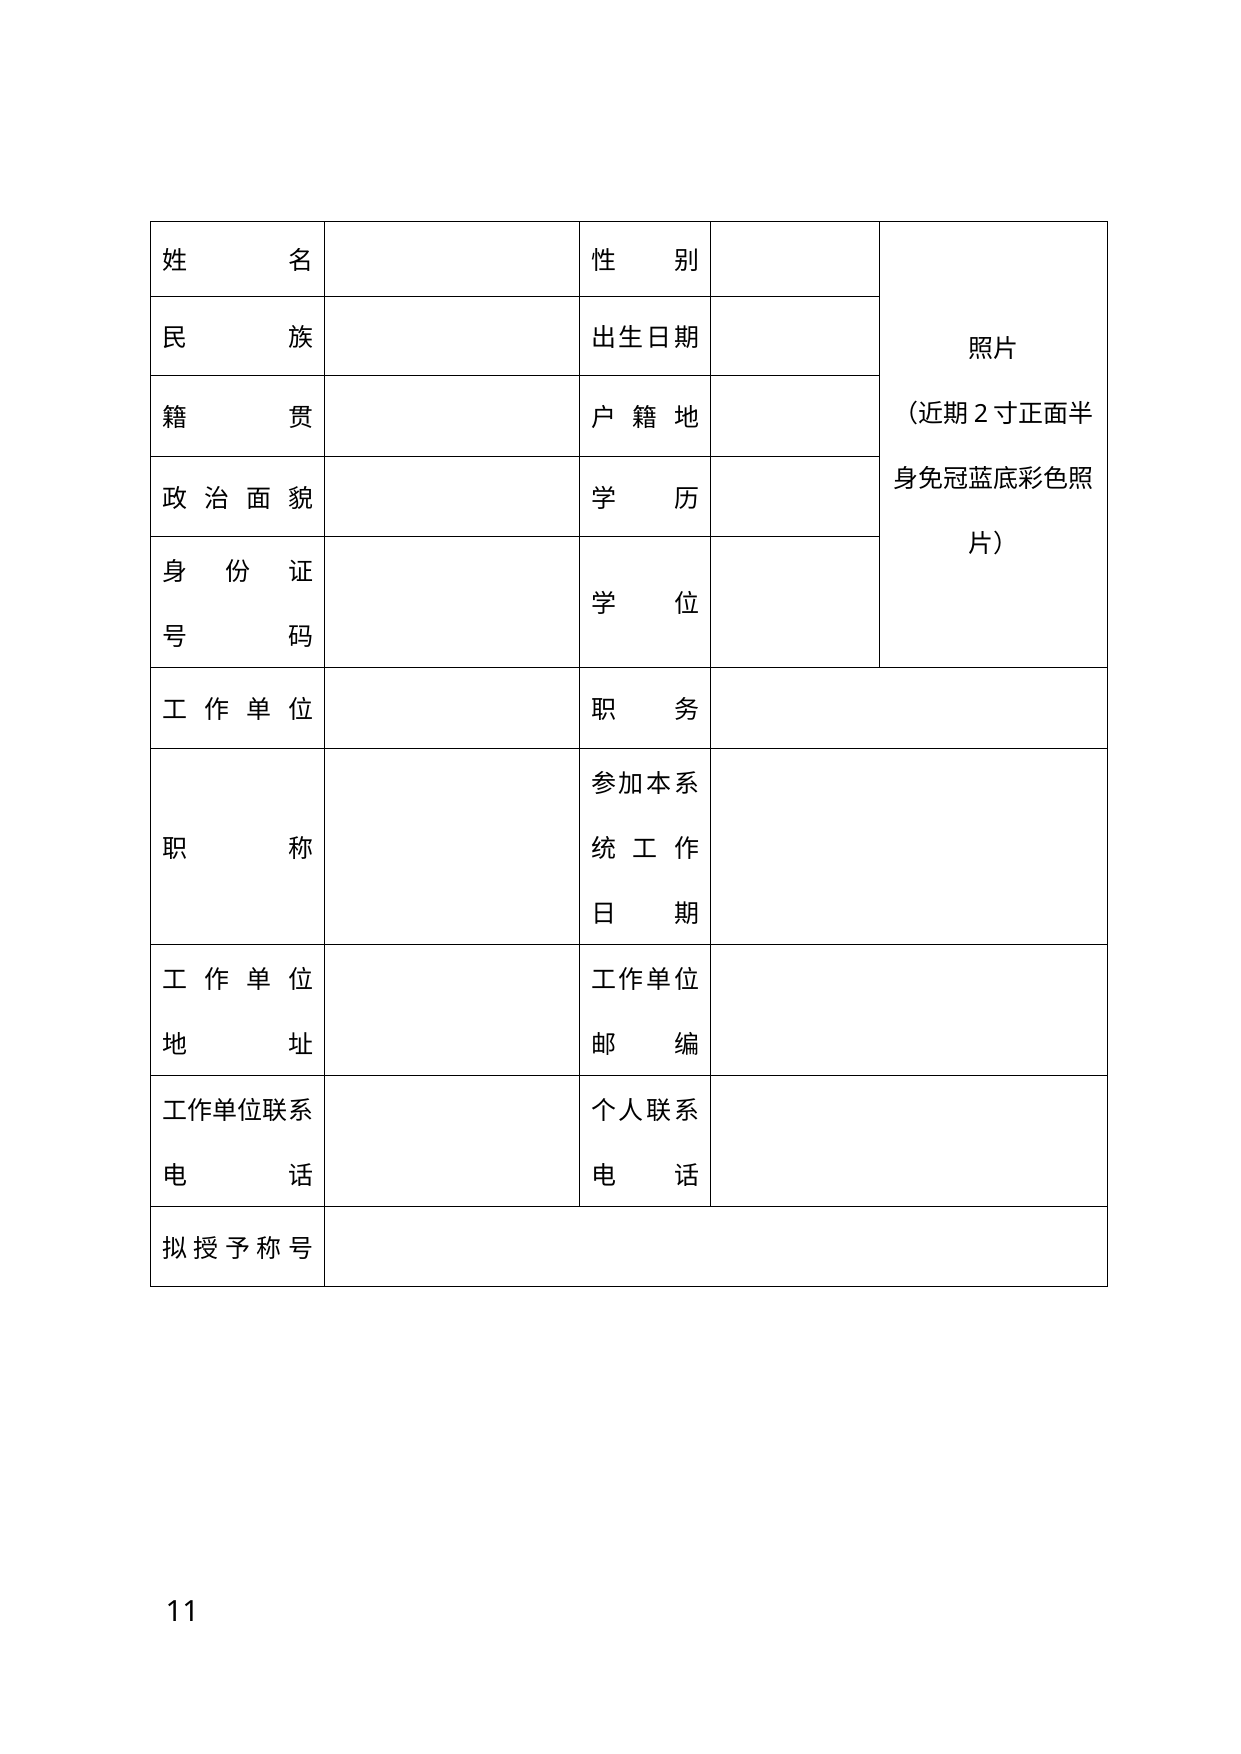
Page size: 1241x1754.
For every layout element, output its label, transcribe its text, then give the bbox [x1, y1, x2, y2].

table_cell [325, 297, 579, 375]
table_cell [711, 668, 1107, 748]
table_cell [711, 457, 879, 536]
table_cell 户籍地 [580, 376, 710, 456]
table_header [711, 222, 879, 296]
table_header 性别 [580, 222, 710, 296]
table_cell 个人联系电话 [580, 1076, 710, 1206]
table_cell 工作单位 邮编 [580, 945, 710, 1075]
table_cell 民族 [151, 297, 324, 375]
table_cell [325, 668, 579, 748]
table_header 照片 （近期2寸正面半身免冠蓝底彩色照片） [880, 222, 1107, 667]
table_cell [711, 945, 1107, 1075]
table_cell 籍贯 [151, 376, 324, 456]
table_cell 工作单位 [151, 668, 324, 748]
table_cell [711, 297, 879, 375]
table_cell [325, 1207, 1107, 1286]
table_cell 出生日期 [580, 297, 710, 375]
table_cell [325, 537, 579, 667]
table_cell [325, 457, 579, 536]
table_cell [711, 749, 1107, 944]
table_cell 工作单位 地址 [151, 945, 324, 1075]
table_cell 学位 [580, 537, 710, 667]
table_cell 身份证 号码 [151, 537, 324, 667]
table_cell [711, 537, 879, 667]
table_cell 职务 [580, 668, 710, 748]
table_cell 拟授予称号 [151, 1207, 324, 1286]
table_cell [711, 1076, 1107, 1206]
table_cell [325, 945, 579, 1075]
table_cell 工作单位联系电话 [151, 1076, 324, 1206]
table_cell [325, 376, 579, 456]
table_cell [711, 376, 879, 456]
table_header 姓名 [151, 222, 324, 296]
table_cell 学历 [580, 457, 710, 536]
table_cell 政治面貌 [151, 457, 324, 536]
table_cell [325, 749, 579, 944]
table_cell 参加本系统工作 日期 [580, 749, 710, 944]
table_header [325, 222, 579, 296]
table_cell [325, 1076, 579, 1206]
table_cell 职称 [151, 749, 324, 944]
